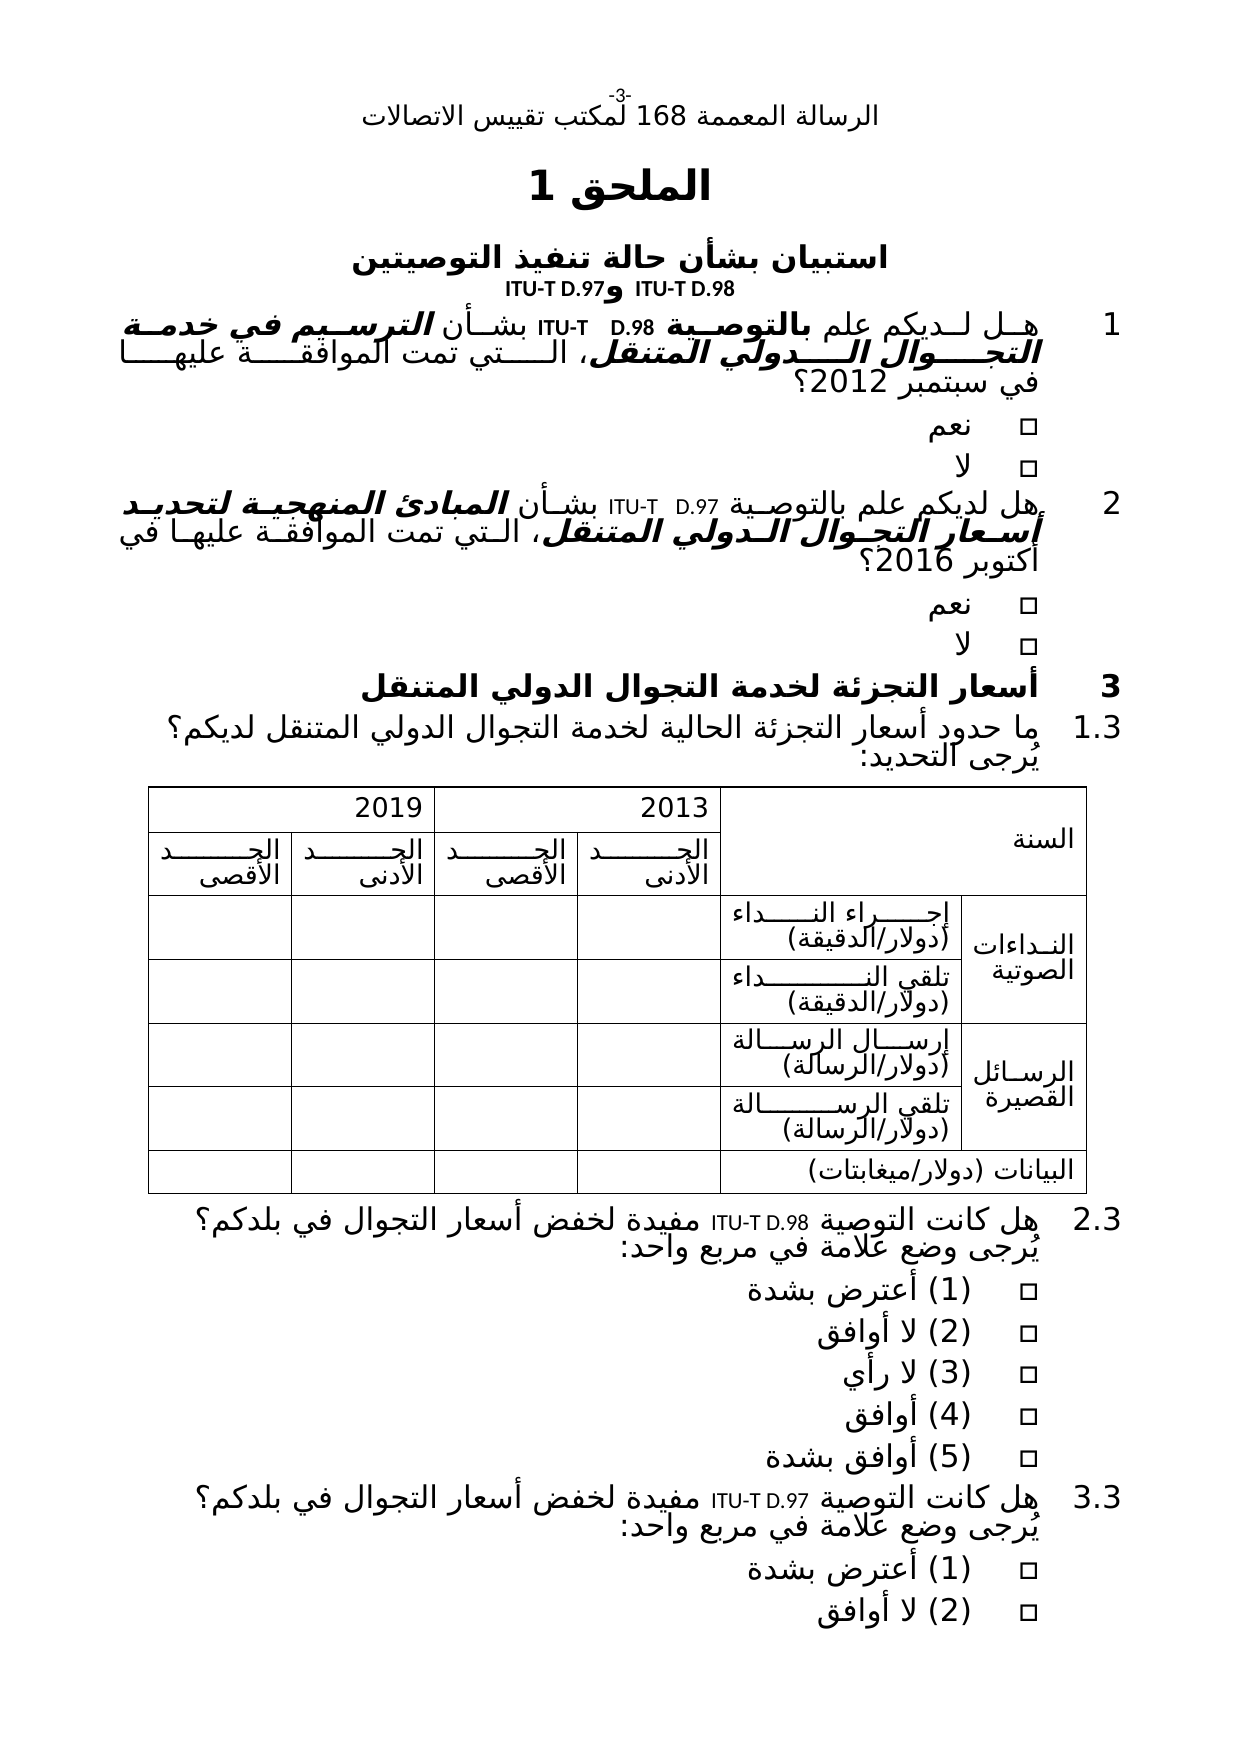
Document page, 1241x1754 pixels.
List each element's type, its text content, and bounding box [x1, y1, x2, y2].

table_cell [578, 1024, 720, 1086]
title الملحق 1 [118, 169, 643, 208]
text 2.3 هل كانت التوصية ITU-T D.98 مفيدة لخفض أسعار التجوال في بلدكم؟ يُرجى وضع علامة في مربع واحد: [118, 1207, 1122, 1265]
table_cell الحد الأدنى [578, 833, 720, 895]
table_cell تلقي النداء (دولار/الدقيقة) [721, 960, 961, 1022]
text (2) لا أوافق [118, 1319, 1039, 1348]
text (2) لا أوافق [118, 1598, 1039, 1627]
table_cell النداءات الصوتية [962, 896, 1086, 1022]
text (5) أوافق بشدة [118, 1444, 1039, 1473]
text استبيان بشأن حالة تنفيذ التوصيتين ITU-T D.98 وITU-T D.97 [118, 246, 1122, 304]
table_cell الحد الأقصى [149, 833, 291, 895]
table_cell [149, 1024, 291, 1086]
text 2 هل لديكم علم بالتوصية ITU-T D.97 بشأن المبادئ المنهجية لتحديد أسعار التجوال الدولي المتنقل، التي تمت الموافقة عليها في أكتوبر 2016؟ [118, 491, 1122, 578]
table_cell [578, 1151, 720, 1193]
table_cell إرسال الرسالة (دولار/الرسالة) [721, 1024, 961, 1086]
table_cell [435, 960, 577, 1022]
table_cell [578, 896, 720, 959]
text (1) أعترض بشدة [118, 1556, 1039, 1585]
table_cell [435, 896, 577, 959]
table_cell [578, 960, 720, 1022]
text 3 أسعار التجزئة لخدمة التجوال الدولي المتنقل [118, 674, 701, 703]
table_cell [435, 1087, 577, 1149]
table_cell البيانات (دولار/ميغابتات) [721, 1151, 1086, 1193]
text نعم [118, 591, 1039, 620]
table_cell الحد الأقصى [435, 833, 577, 895]
table_cell [149, 960, 291, 1022]
text 3.3 هل كانت التوصية ITU-T D.97 مفيدة لخفض أسعار التجوال في بلدكم؟ يُرجى وضع علامة في مربع واحد: [118, 1485, 1122, 1544]
text نعم [118, 412, 1039, 441]
table_cell [292, 1087, 434, 1149]
title الملحق 1 [598, 169, 1122, 208]
table_cell [292, 1151, 434, 1193]
text 1 هل لديكم علم بالتوصية ITU-T D.98 بشأن الترسيم في خدمة التجوال الدولي المتنقل، التي تمت الموافقة عليها في سبتمبر 2012؟ [118, 312, 1122, 400]
table_cell الحد الأدنى [292, 833, 434, 895]
table_cell [149, 896, 291, 959]
table_cell [435, 1024, 577, 1086]
table_header السنة [721, 788, 1086, 895]
text 1.3 ما حدود أسعار التجزئة الحالية لخدمة التجوال الدولي المتنقل لديكم؟ يُرجى التحديد: [118, 716, 1122, 774]
table_cell تلقي الرسالة (دولار/الرسالة) [721, 1087, 961, 1149]
text لا [118, 633, 1039, 662]
table_cell الرسائل القصيرة [962, 1024, 1086, 1149]
table_cell [435, 1151, 577, 1193]
text (3) لا رأي [118, 1361, 1039, 1390]
text 3 أسعار التجزئة لخدمة التجوال الدولي المتنقل [655, 674, 921, 703]
table_header 2013 [435, 788, 720, 832]
text لا [118, 454, 1039, 483]
table_cell إجراء النداء (دولار/الدقيقة) [721, 896, 961, 959]
table_cell [292, 896, 434, 959]
table_cell [578, 1087, 720, 1149]
table_cell [292, 960, 434, 1022]
text 3 أسعار التجزئة لخدمة التجوال الدولي المتنقل [872, 674, 1122, 703]
text (4) أوافق [118, 1402, 1039, 1431]
table_header 2019 [149, 788, 434, 832]
table_cell [149, 1087, 291, 1149]
table_cell [149, 1151, 291, 1193]
text (1) أعترض بشدة [118, 1278, 1039, 1307]
table_cell [292, 1024, 434, 1086]
